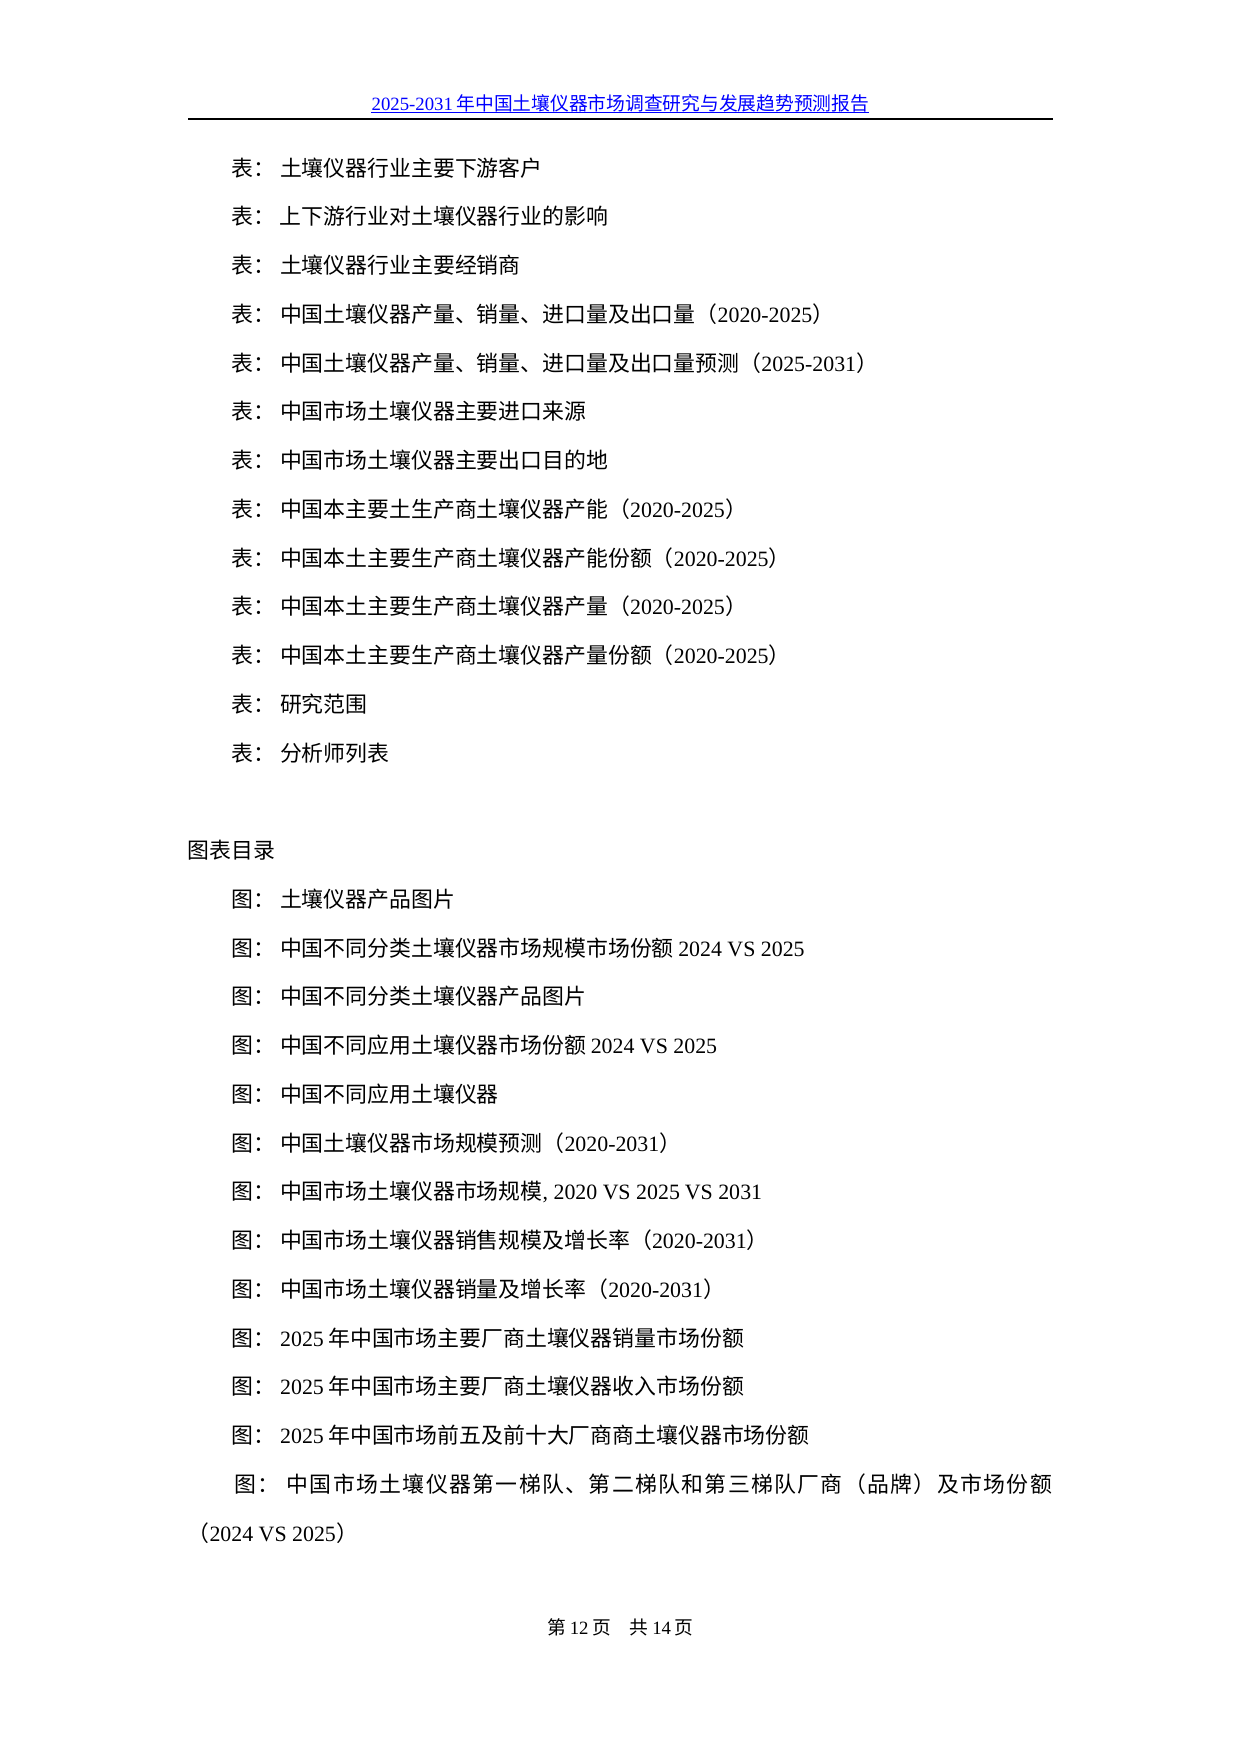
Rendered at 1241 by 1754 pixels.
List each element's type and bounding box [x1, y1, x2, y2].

text [187, 150, 1053, 1548]
